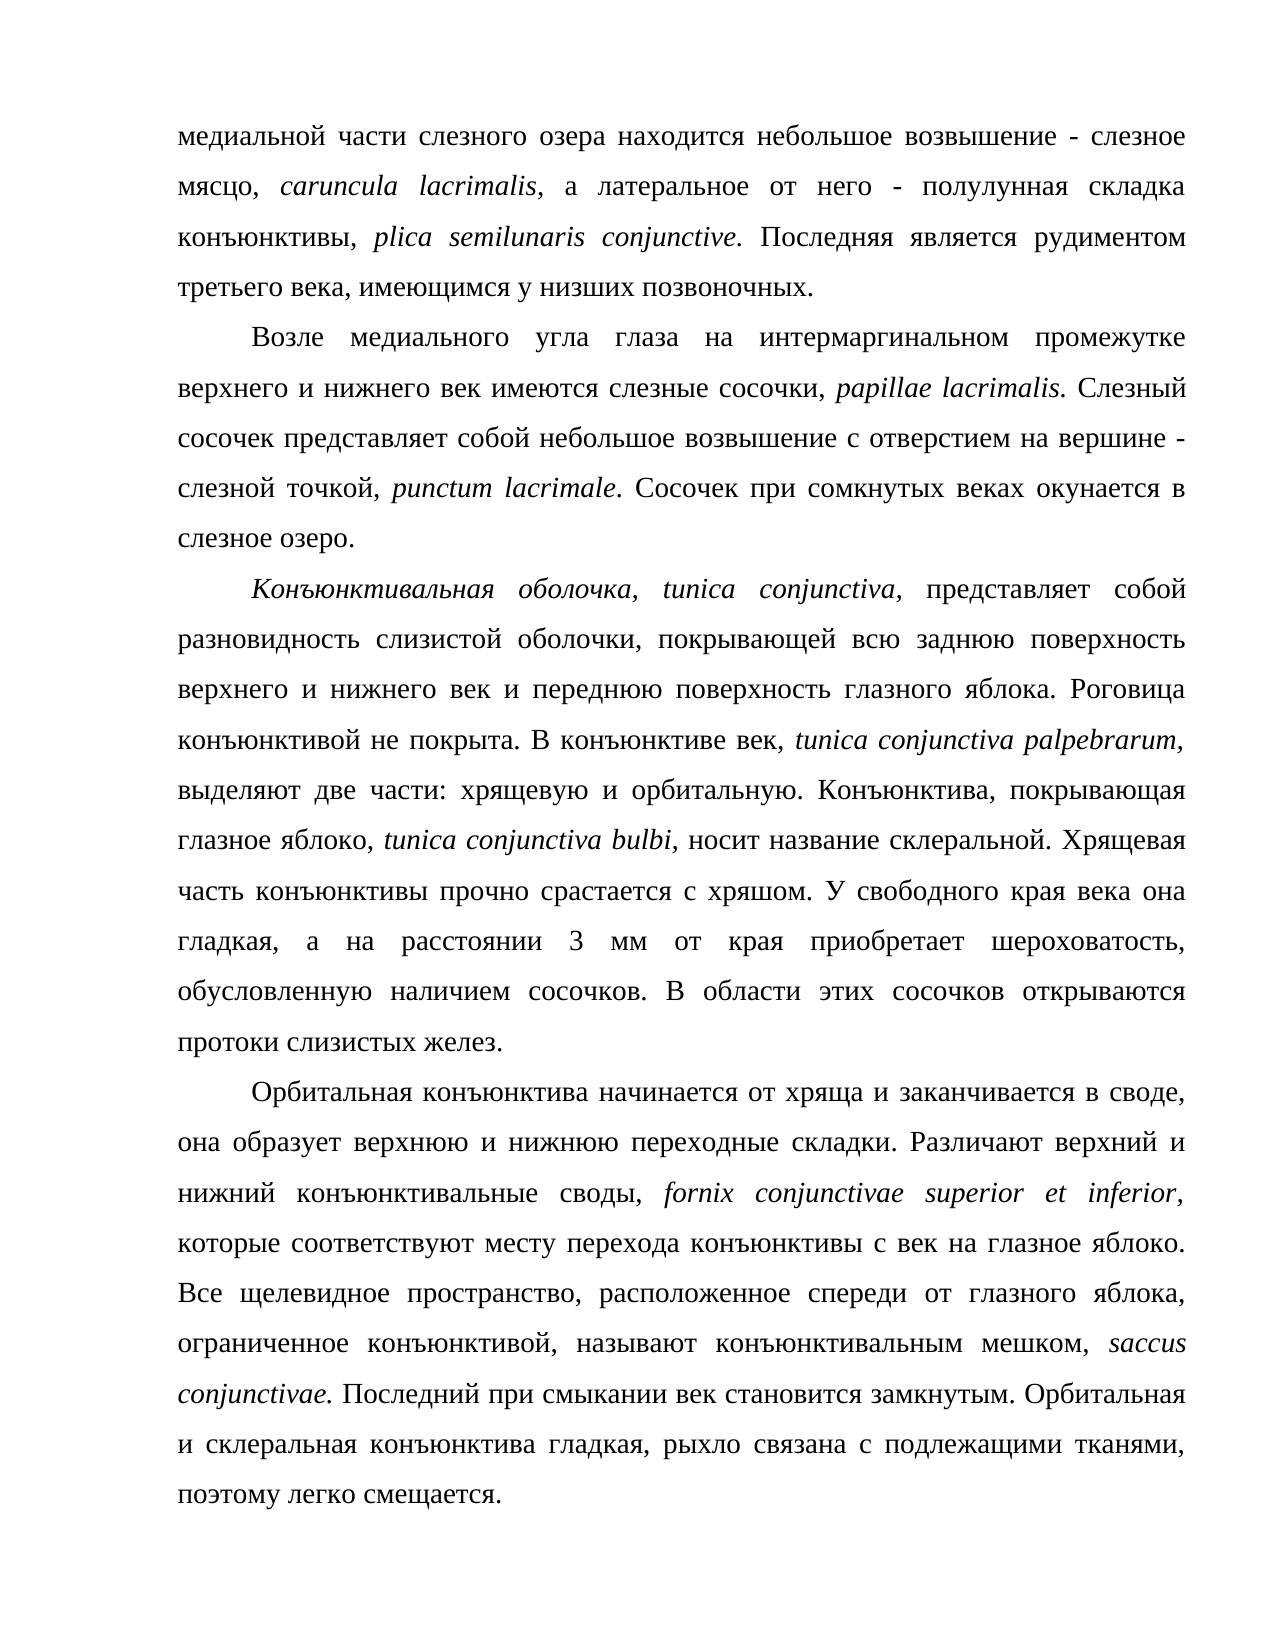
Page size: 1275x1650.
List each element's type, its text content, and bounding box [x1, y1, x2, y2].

text Орбитальная конъюнктива начинается от хряща и заканчивается в своде, она образует верхнюю и нижнюю переходные складки. Различают верхний и нижний конъюнктивальные своды, fornix conjunctivae superior et inferior, которые соответствуют месту перехода конъюнктивы с век на глазное яблоко. Все щелевидное пространство, расположенное спереди от глазного яблока, ограниченное конъюнктивой, называют конъюнктивальным мешком, saccus conjunctivae. Последний при смыкании век становится замкнутым. Орбитальная и склеральная конъюнктива гладкая, рыхло связана с подлежащими тканями, поэтому легко смещается. [177, 1074, 1186, 1510]
text Конъюнктивальная оболочка, tunica conjunctiva, представляет собой разновидность слизистой оболочки, покрывающей всю заднюю поверхность верхнего и нижнего век и переднюю поверхность глазного яблока. Роговица конъюнктивой не покрыта. В конъюнктиве век, tunica conjunctiva palpebrarum, выделяют две части: хрящевую и орбитальную. Конъюнктива, покрывающая глазное яблоко, tunica conjunctiva bulbi, носит название склеральной. Хрящевая часть конъюнктивы прочно срастается с хряшом. У свободного края века она гладкая, а на расстоянии 3 мм от края приобретает шероховатость, обусловленную наличием сосочков. В области этих сосочков открываются протоки слизистых желез. [177, 571, 1186, 1057]
text Возле медиального угла глаза на интермаргинальном промежутке верхнего и нижнего век имеются слезные сосочки, papillae lacrimalis. Слезный сосочек представляет собой небольшое возвышение с отверстием на вершине - слезной точкой, punctum lacrimale. Сосочек при сомкнутых веках окунается в слезное озеро. [177, 319, 1186, 554]
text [177, 118, 1186, 303]
